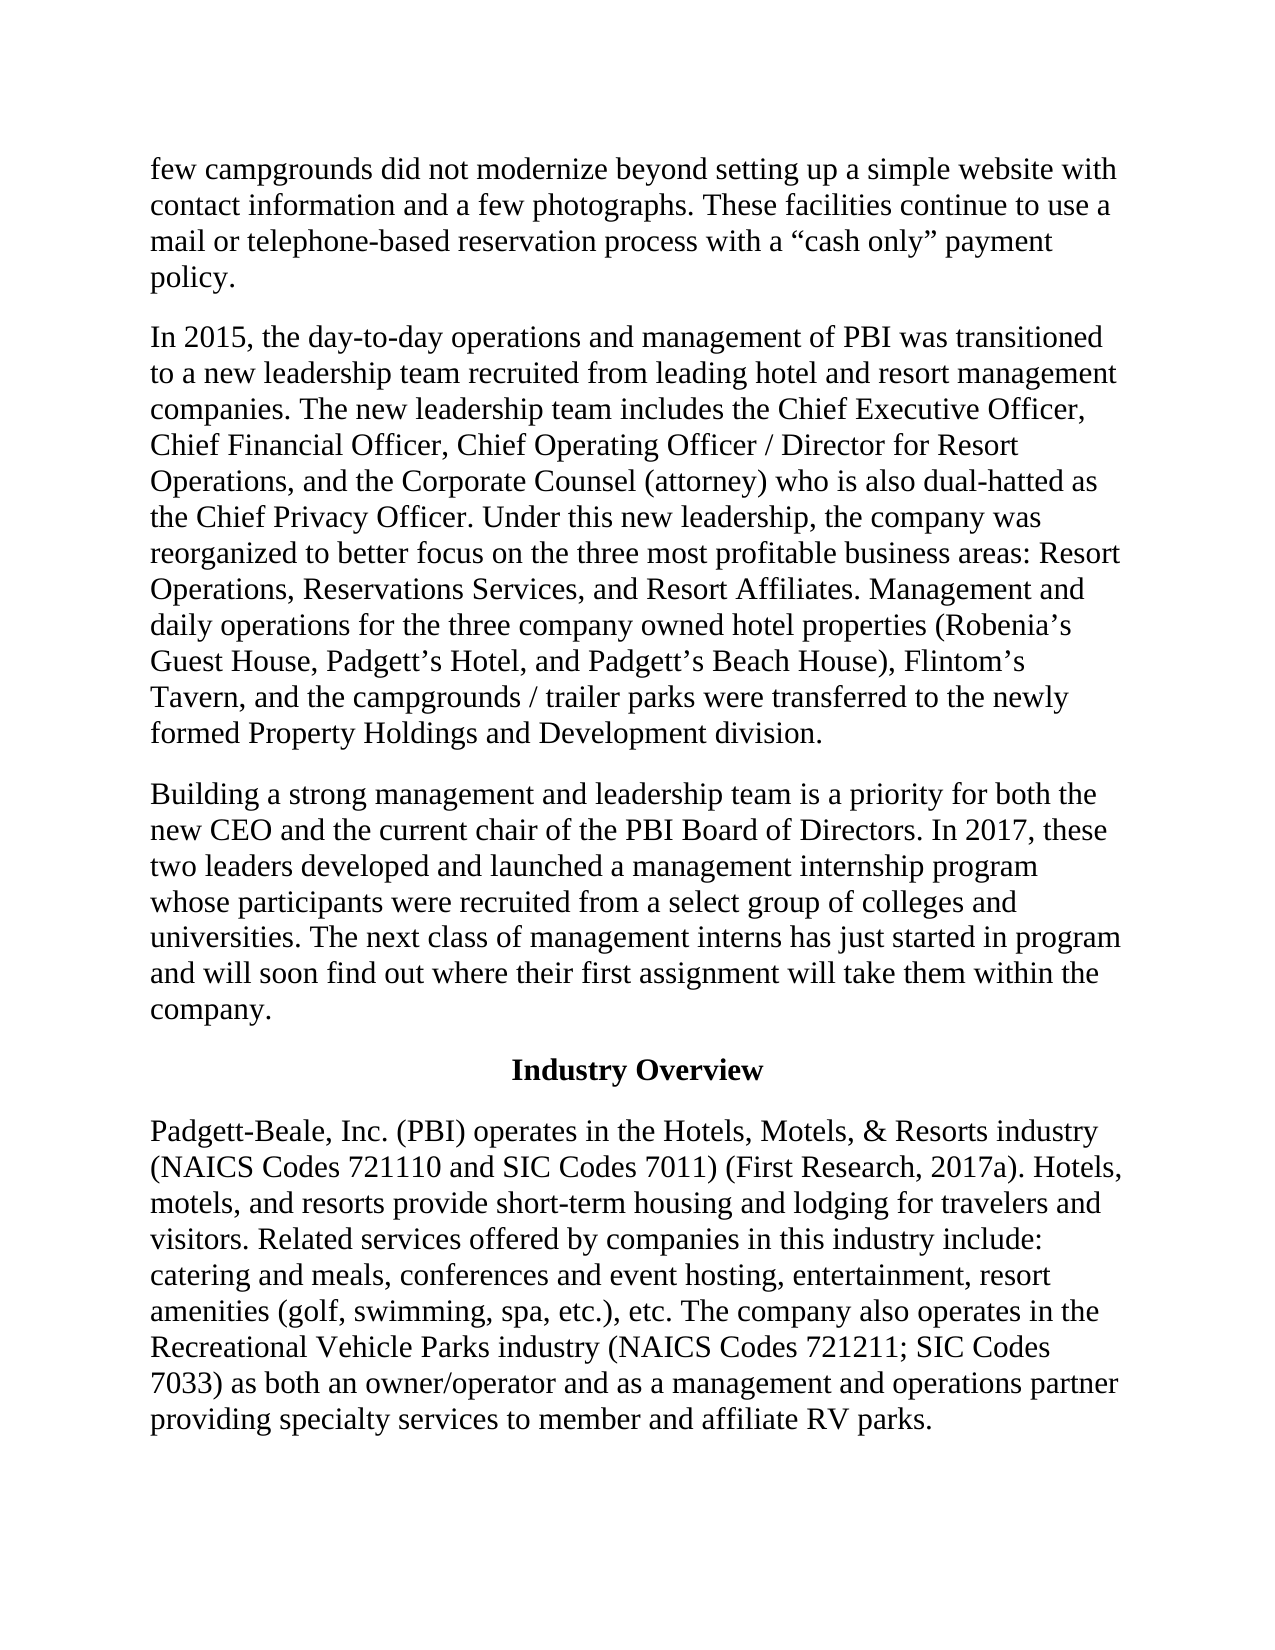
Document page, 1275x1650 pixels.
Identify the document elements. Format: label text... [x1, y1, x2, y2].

text Building a strong management and leadership team is a priority for both the new CEO and the current chair of the PBI Board of Directors. In 2017, these two leaders developed and launched a management internship program whose participants were recruited from a select group of colleges and universities. The next class of management interns has just started in program and will soon find out where their first assignment will take them within the company. [150, 775, 1125, 1027]
text Industry Overview [150, 1052, 1125, 1087]
text Padgett-Beale, Inc. (PBI) operates in the Hotels, Motels, & Resorts industry (NAICS Codes 721110 and SIC Codes 7011) (First Research, 2017a). Hotels, motels, and resorts provide short-term housing and lodging for travelers and visitors. Related services offered by companies in this industry include: catering and meals, conferences and event hosting, entertainment, resort amenities (golf, swimming, spa, etc.), etc. The company also operates in the Recreational Vehicle Parks industry (NAICS Codes 721211; SIC Codes 7033) as both an owner/operator and as a management and operations partner providing specialty services to member and affiliate RV parks. [150, 1112, 1125, 1436]
text In 2015, the day-to-day operations and management of PBI was transitioned to a new leadership team recruited from leading hotel and resort management companies. The new leadership team includes the Chief Executive Officer, Chief Financial Officer, Chief Operating Officer / Director for Resort Operations, and the Corporate Counsel (attorney) who is also dual-hatted as the Chief Privacy Officer. Under this new leadership, the company was reorganized to better focus on the three most profitable business areas: Resort Operations, Reservations Services, and Resort Affiliates. Management and daily operations for the three company owned hotel properties (Robenia’s Guest House, Padgett’s Hotel, and Padgett’s Beach House), Flintom’s Tavern, and the campgrounds / trailer parks were transferred to the newly formed Property Holdings and Development division. [150, 319, 1125, 750]
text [150, 150, 1125, 294]
